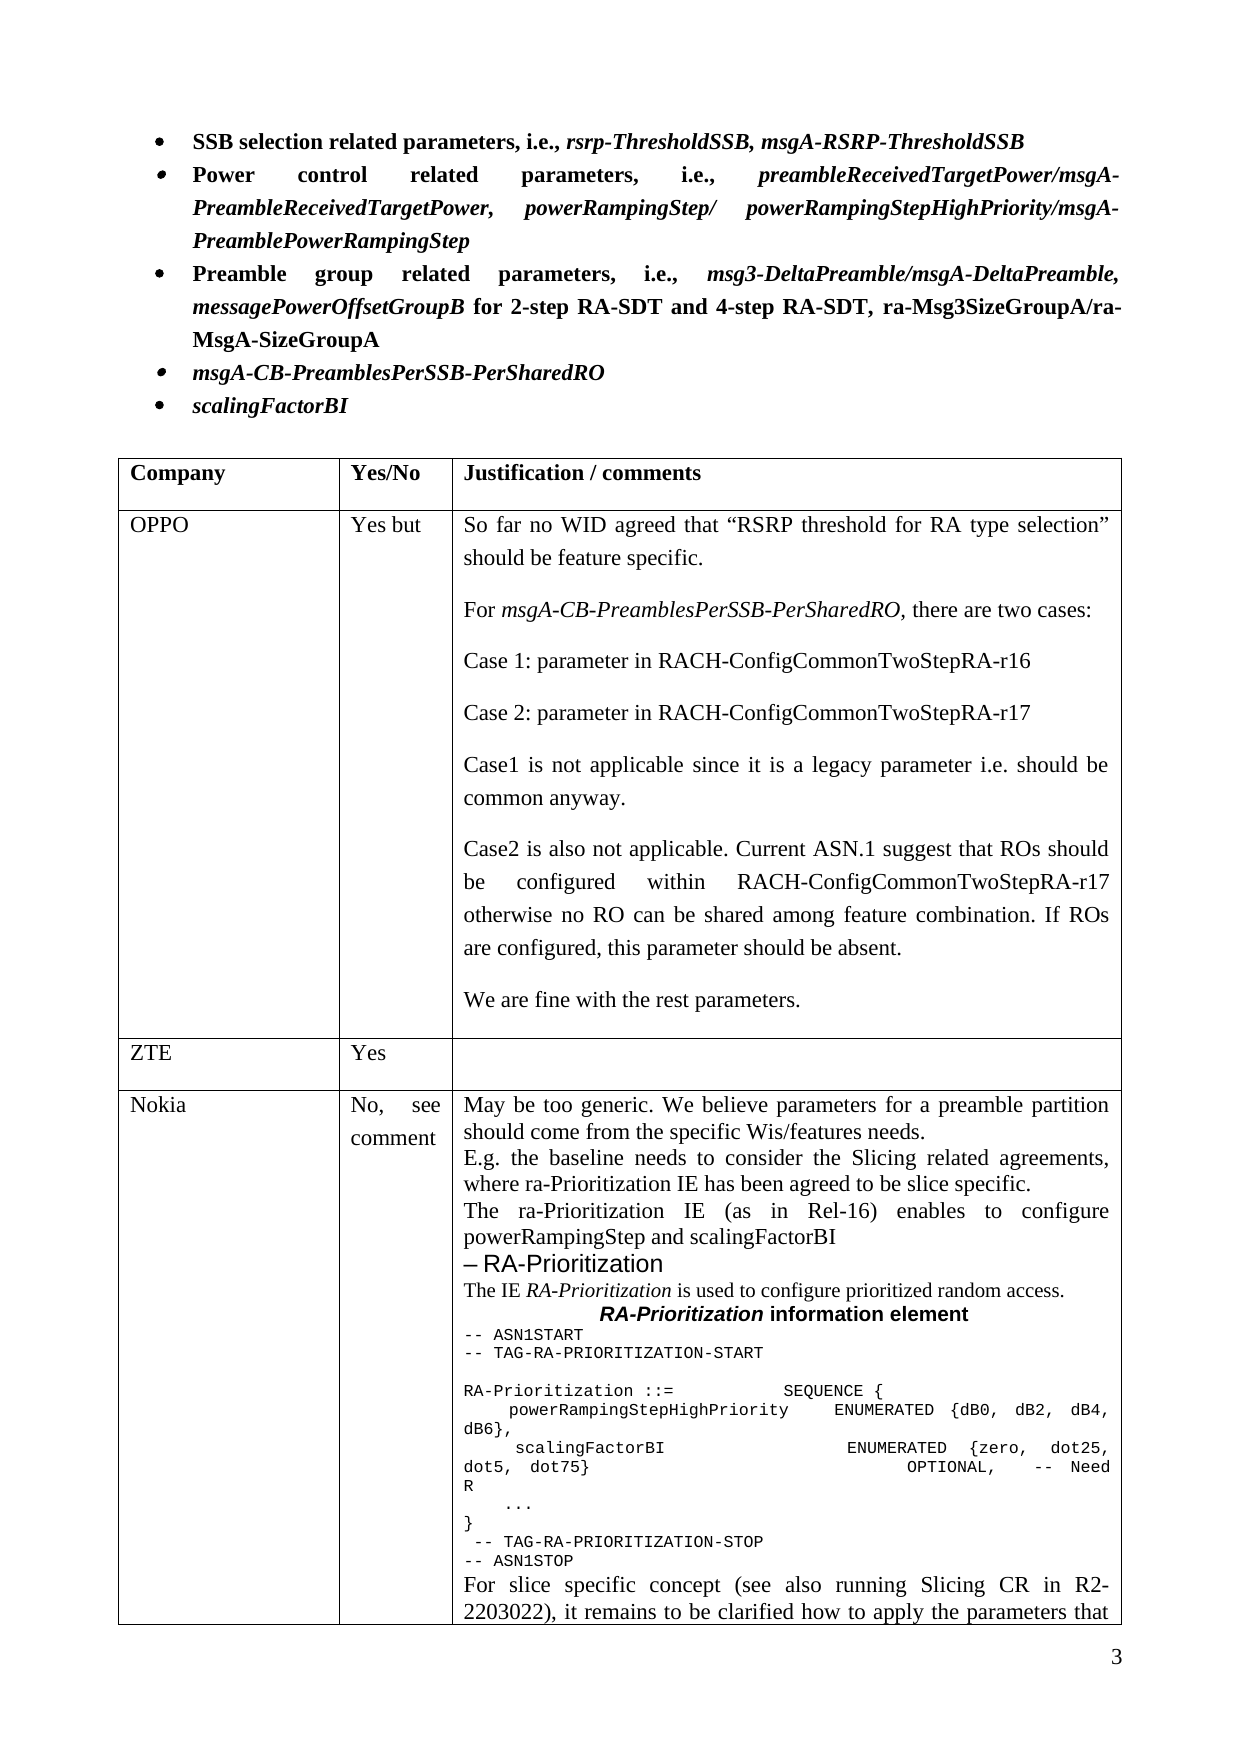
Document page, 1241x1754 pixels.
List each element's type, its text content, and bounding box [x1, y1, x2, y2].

table_cell [453, 1039, 1121, 1090]
table_cell Nokia [119, 1091, 339, 1624]
list scalingFactorBI [155, 392, 1122, 418]
list Power control related parameters, i.e., preambleReceivedTargetPower/msgA-PreambleReceivedTargetPower, powerRampingStep/ powerRampingStepHighPriority/msgA-PreamblePowerRampingStep [155, 161, 1122, 253]
table_cell Yes but [340, 511, 452, 1038]
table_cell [453, 1091, 1121, 1624]
table_cell Yes [340, 1039, 452, 1090]
table_cell ZTE [119, 1039, 339, 1090]
table_header Justification / comments [453, 459, 1121, 510]
table_header Company [119, 459, 339, 510]
list Preamble group related parameters, i.e., msg3-DeltaPreamble/msgA-DeltaPreamble, messagePowerOffsetGroupB for 2-step RA-SDT and 4-step RA-SDT, ra-Msg3SizeGroupA/ra-MsgA-SizeGroupA [155, 260, 1122, 352]
list msgA-CB-PreamblesPerSSB-PerSharedRO [155, 359, 1122, 385]
table_cell So far no WID agreed that “RSRP threshold for RA type selection” should be feature specific. For msgA-CB-PreamblesPerSSB-PerSharedRO, there are two cases: Case 1: parameter in RACH-ConfigCommonTwoStepRA-r16 Case 2: parameter in RACH-ConfigCommonTwoStepRA-r17 Case1 is not applicable since it is a legacy parameter i.e. should be common anyway. Case2 is also not applicable. Current ASN.1 suggest that ROs should be configured within RACH-ConfigCommonTwoStepRA-r17 otherwise no RO can be shared among feature combination. If ROs are configured, this parameter should be absent. We are fine with the rest parameters. [453, 511, 1121, 1038]
table_cell No, see comment [340, 1091, 452, 1624]
table_header Yes/No [340, 459, 452, 510]
list SSB selection related parameters, i.e., rsrp-ThresholdSSB, msgA-RSRP-ThresholdSSB [155, 128, 1122, 155]
table_cell OPPO [119, 511, 339, 1038]
